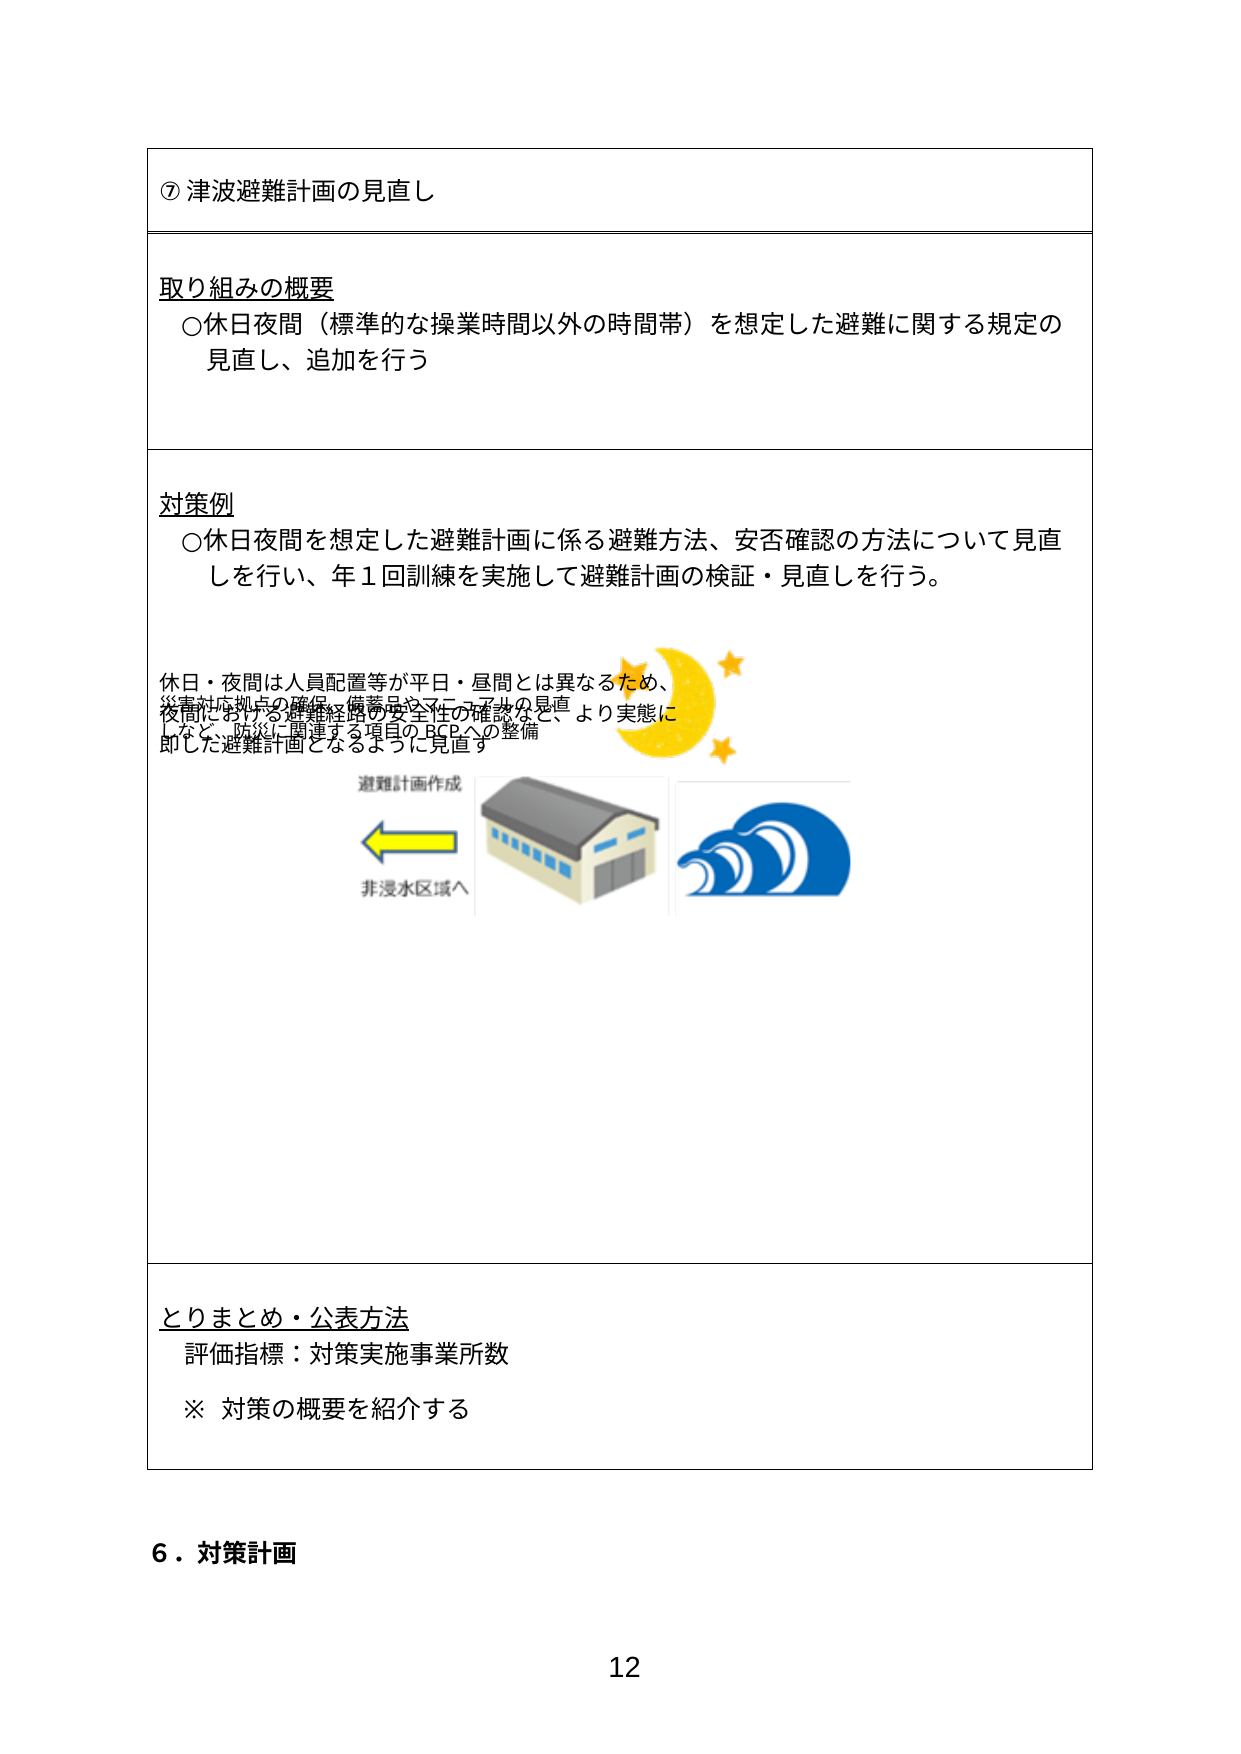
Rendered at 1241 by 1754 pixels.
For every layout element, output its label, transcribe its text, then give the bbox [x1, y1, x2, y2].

table_header ⑦津波避難計画の見直し [148, 149, 1092, 231]
picture [342, 638, 851, 916]
text ６．対策計画 [148, 1533, 1092, 1570]
table_cell とりまとめ・公表方法 評価指標：対策実施事業所数 対策の概要を紹介する [148, 1264, 1092, 1469]
table_cell 取り組みの概要 ○休日夜間（標準的な操業時間以外の時間帯）を想定した避難に関する規定の見直し、追加を行う [148, 234, 1092, 449]
table_cell 対策例 ○休日夜間を想定した避難計画に係る避難方法、安否確認の方法について見直しを行い、年１回訓練を実施して避難計画の検証・見直しを行う。 [148, 450, 1092, 1263]
